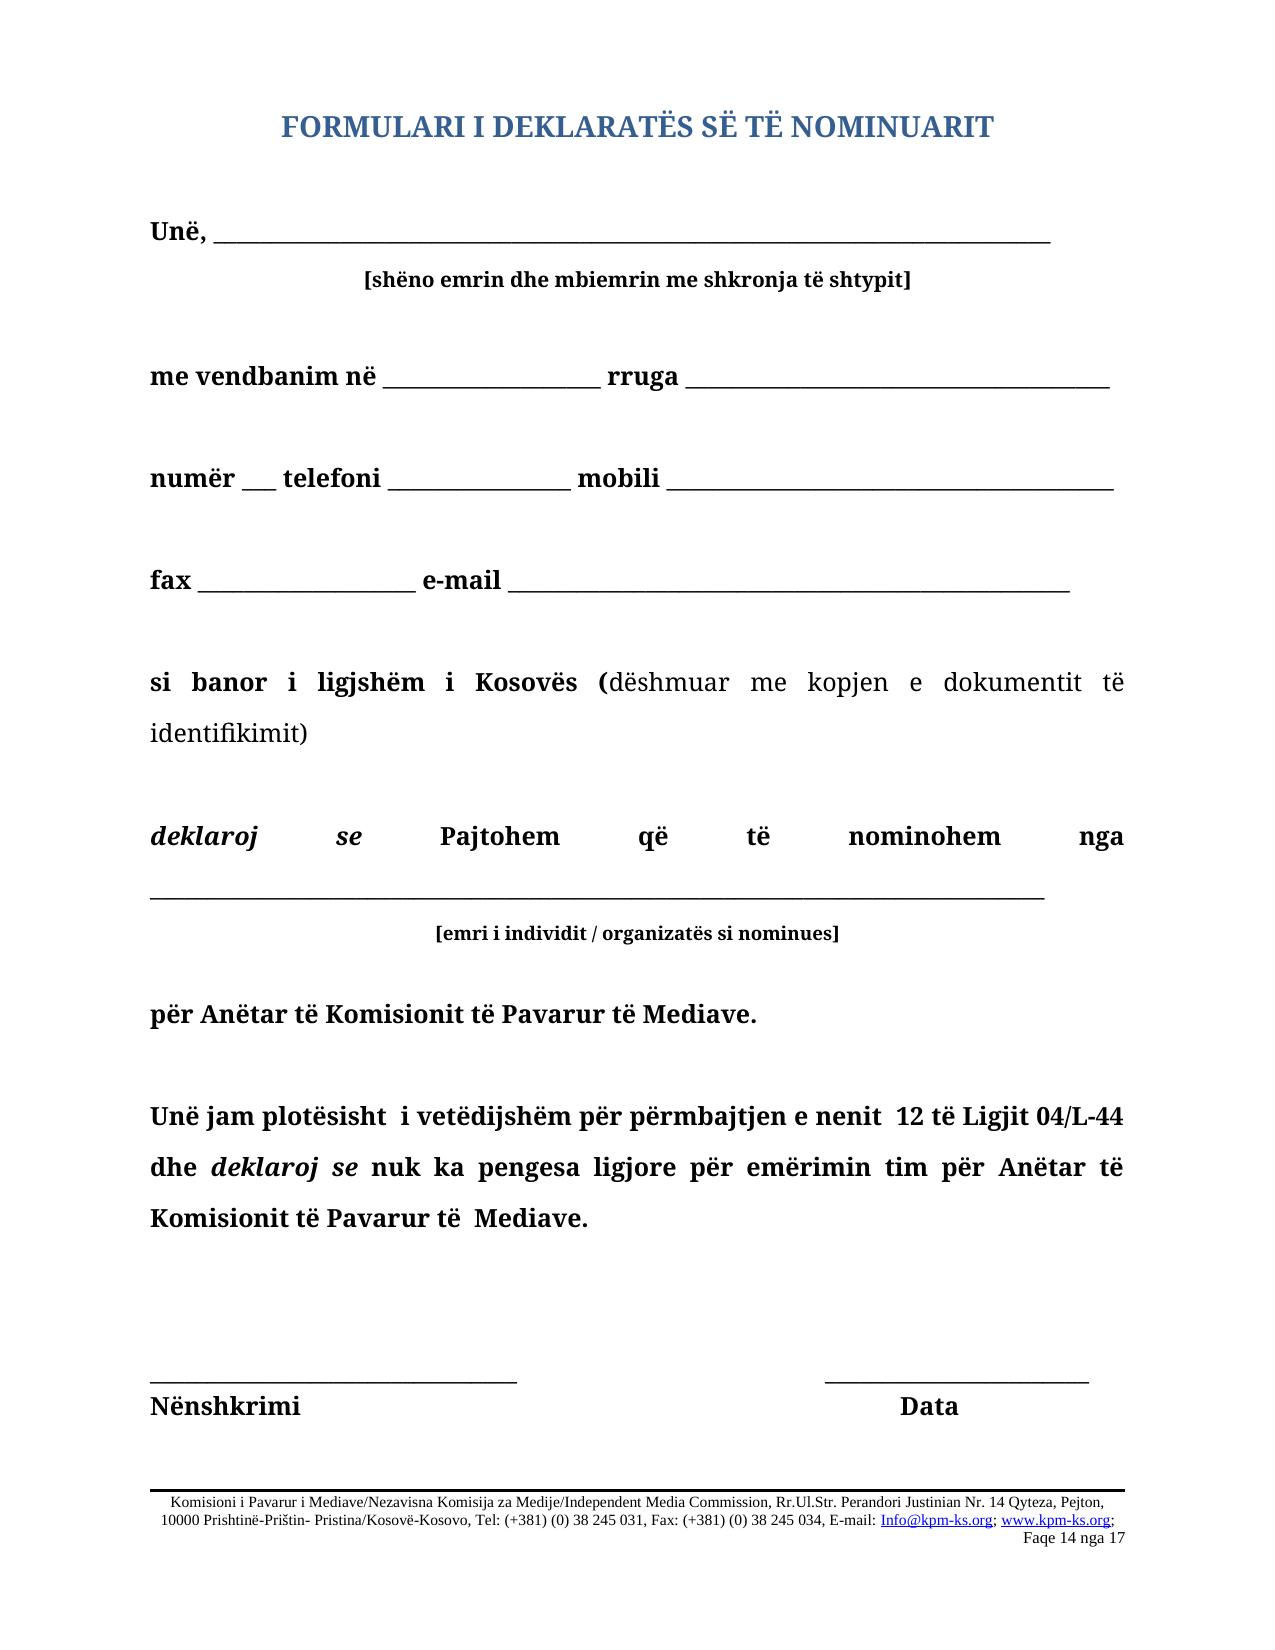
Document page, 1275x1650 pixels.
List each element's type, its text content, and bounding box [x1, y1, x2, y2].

text fax ___________________ e-mail _________________________________________________ [150, 563, 1125, 597]
text për Anëtar të Komisionit të Pavarur të Mediave. [150, 997, 1125, 1031]
text si banor i ligjshëm i Kosovës (dëshmuar me kopjen e dokumentit të identifikimit) [150, 665, 1125, 750]
text deklaroj se Pajtohem që të nominohem nga ______________________________________________________________________________ [150, 818, 1125, 903]
text Nënshkrimi Data [150, 1388, 1125, 1422]
subtitle FORMULARI I DEKLARATËS SË TË NOMINUARIT [150, 106, 1125, 146]
text me vendbanim në ___________________ rruga _____________________________________ [150, 359, 1125, 393]
text Unë, _________________________________________________________________________ [150, 214, 1125, 248]
text [shëno emrin dhe mbiemrin me shkronja të shtypit] [150, 265, 1125, 293]
text numër ___ telefoni ________________ mobili _______________________________________ [150, 461, 1125, 495]
text Unë jam plotësisht i vetëdijshëm për përmbajtjen e nenit 12 të Ligjit 04/L-44 dhe deklaroj se nuk ka pengesa ligjore për emërimin tim për Anëtar të Komisionit të Pavarur të Mediave. [150, 1099, 1125, 1235]
text ________________________________ _______________________ [150, 1354, 1125, 1388]
text [emri i individit / organizatës si nominues] [150, 920, 1125, 946]
